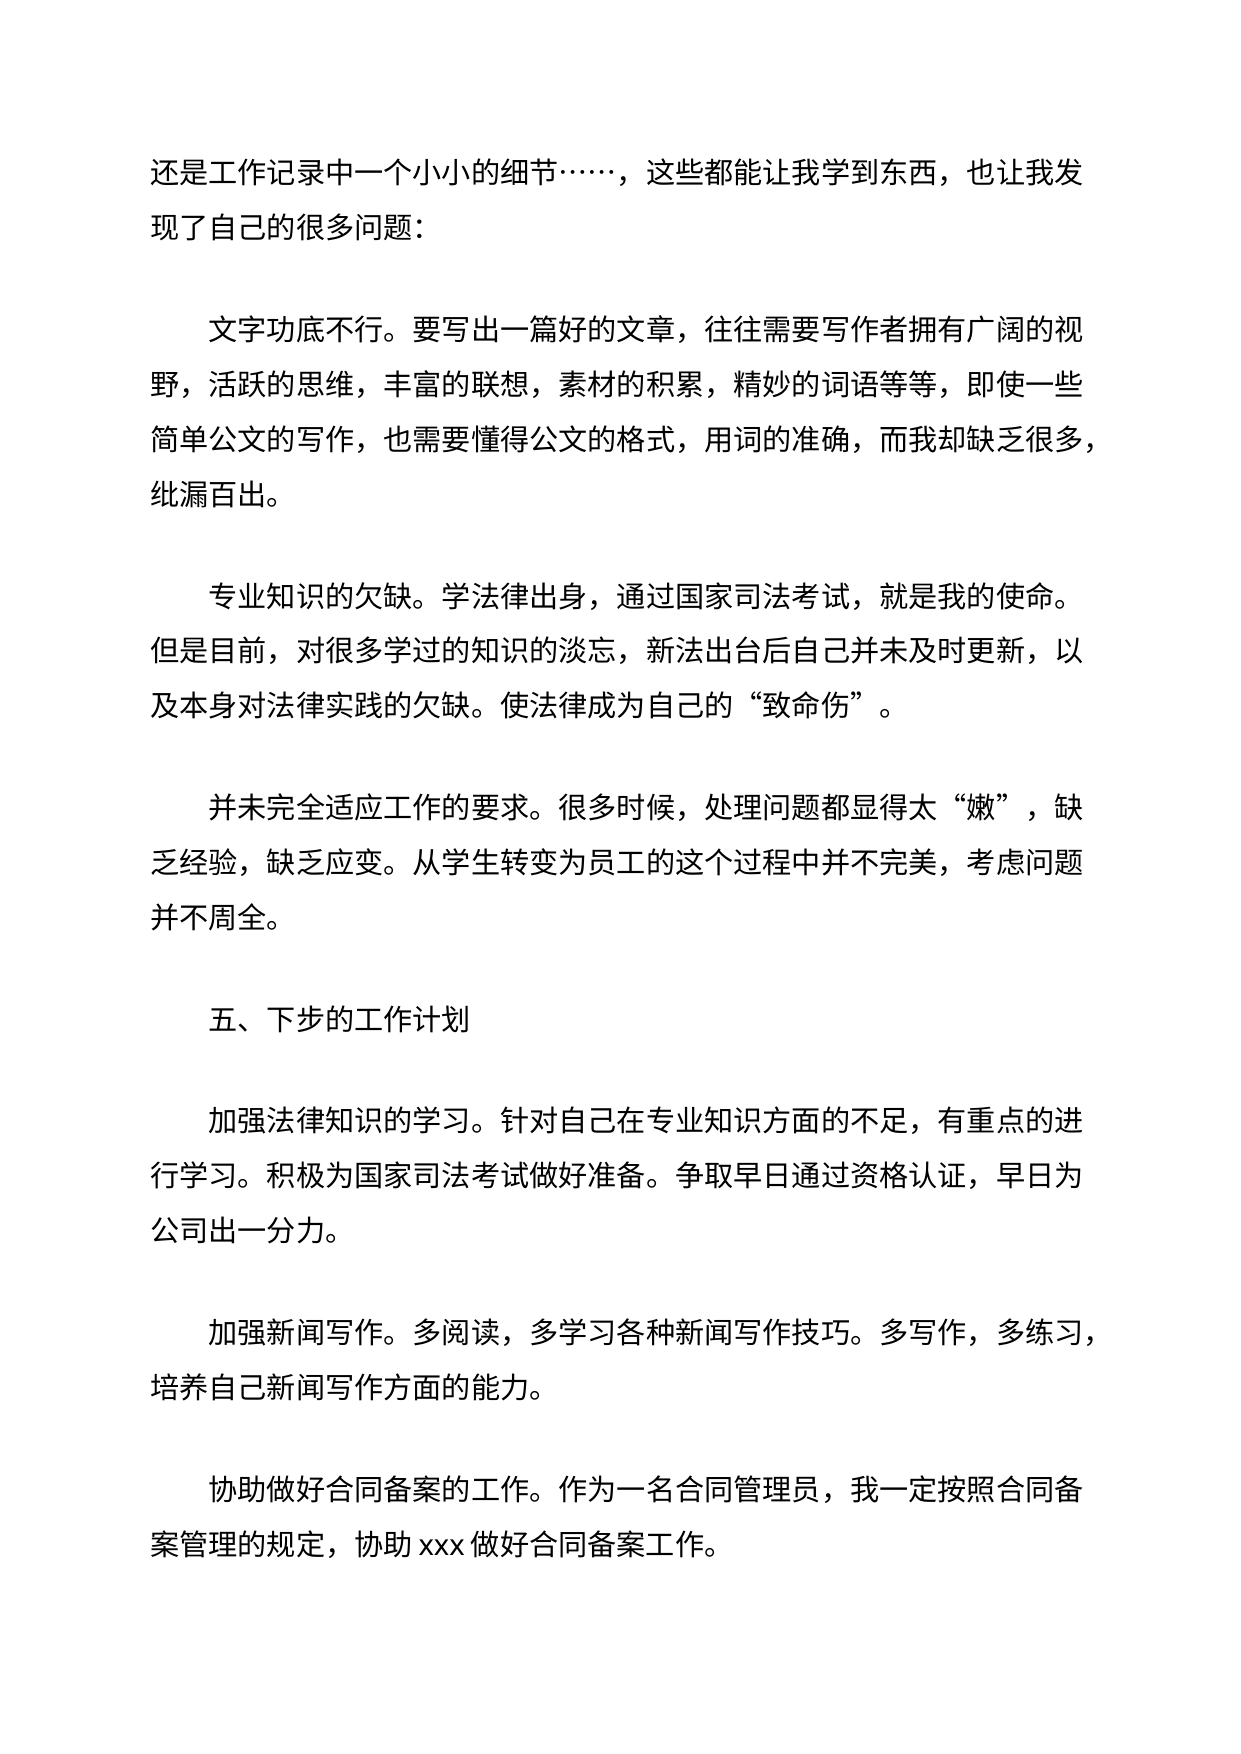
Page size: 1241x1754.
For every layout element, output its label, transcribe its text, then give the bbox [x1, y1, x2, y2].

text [150, 150, 1090, 247]
text 文字功底不行。要写出一篇好的文章，往往需要写作者拥有广阔的视野，活跃的思维，丰富的联想，素材的积累，精妙的词语等等，即使一些简单公文的写作，也需要懂得公文的格式，用词的准确，而我却缺乏很多，纰漏百出。 [150, 307, 1090, 514]
text 协助做好合同备案的工作。作为一名合同管理员，我一定按照合同备案管理的规定，协助xxx做好合同备案工作。 [150, 1466, 1090, 1563]
text 专业知识的欠缺。学法律出身，通过国家司法考试，就是我的使命。但是目前，对很多学过的知识的淡忘，新法出台后自己并未及时更新，以及本身对法律实践的欠缺。使法律成为自己的“致命伤”。 [150, 573, 1090, 725]
text 加强法律知识的学习。针对自己在专业知识方面的不足，有重点的进行学习。积极为国家司法考试做好准备。争取早日通过资格认证，早日为公司出一分力。 [150, 1098, 1090, 1250]
text 加强新闻写作。多阅读，多学习各种新闻写作技巧。多写作，多练习，培养自己新闻写作方面的能力。 [150, 1309, 1090, 1407]
text 五、下步的工作计划 [150, 996, 1090, 1038]
text 并未完全适应工作的要求。很多时候，处理问题都显得太“嫩”，缺乏经验，缺乏应变。从学生转变为员工的这个过程中并不完美，考虑问题并不周全。 [150, 785, 1090, 937]
